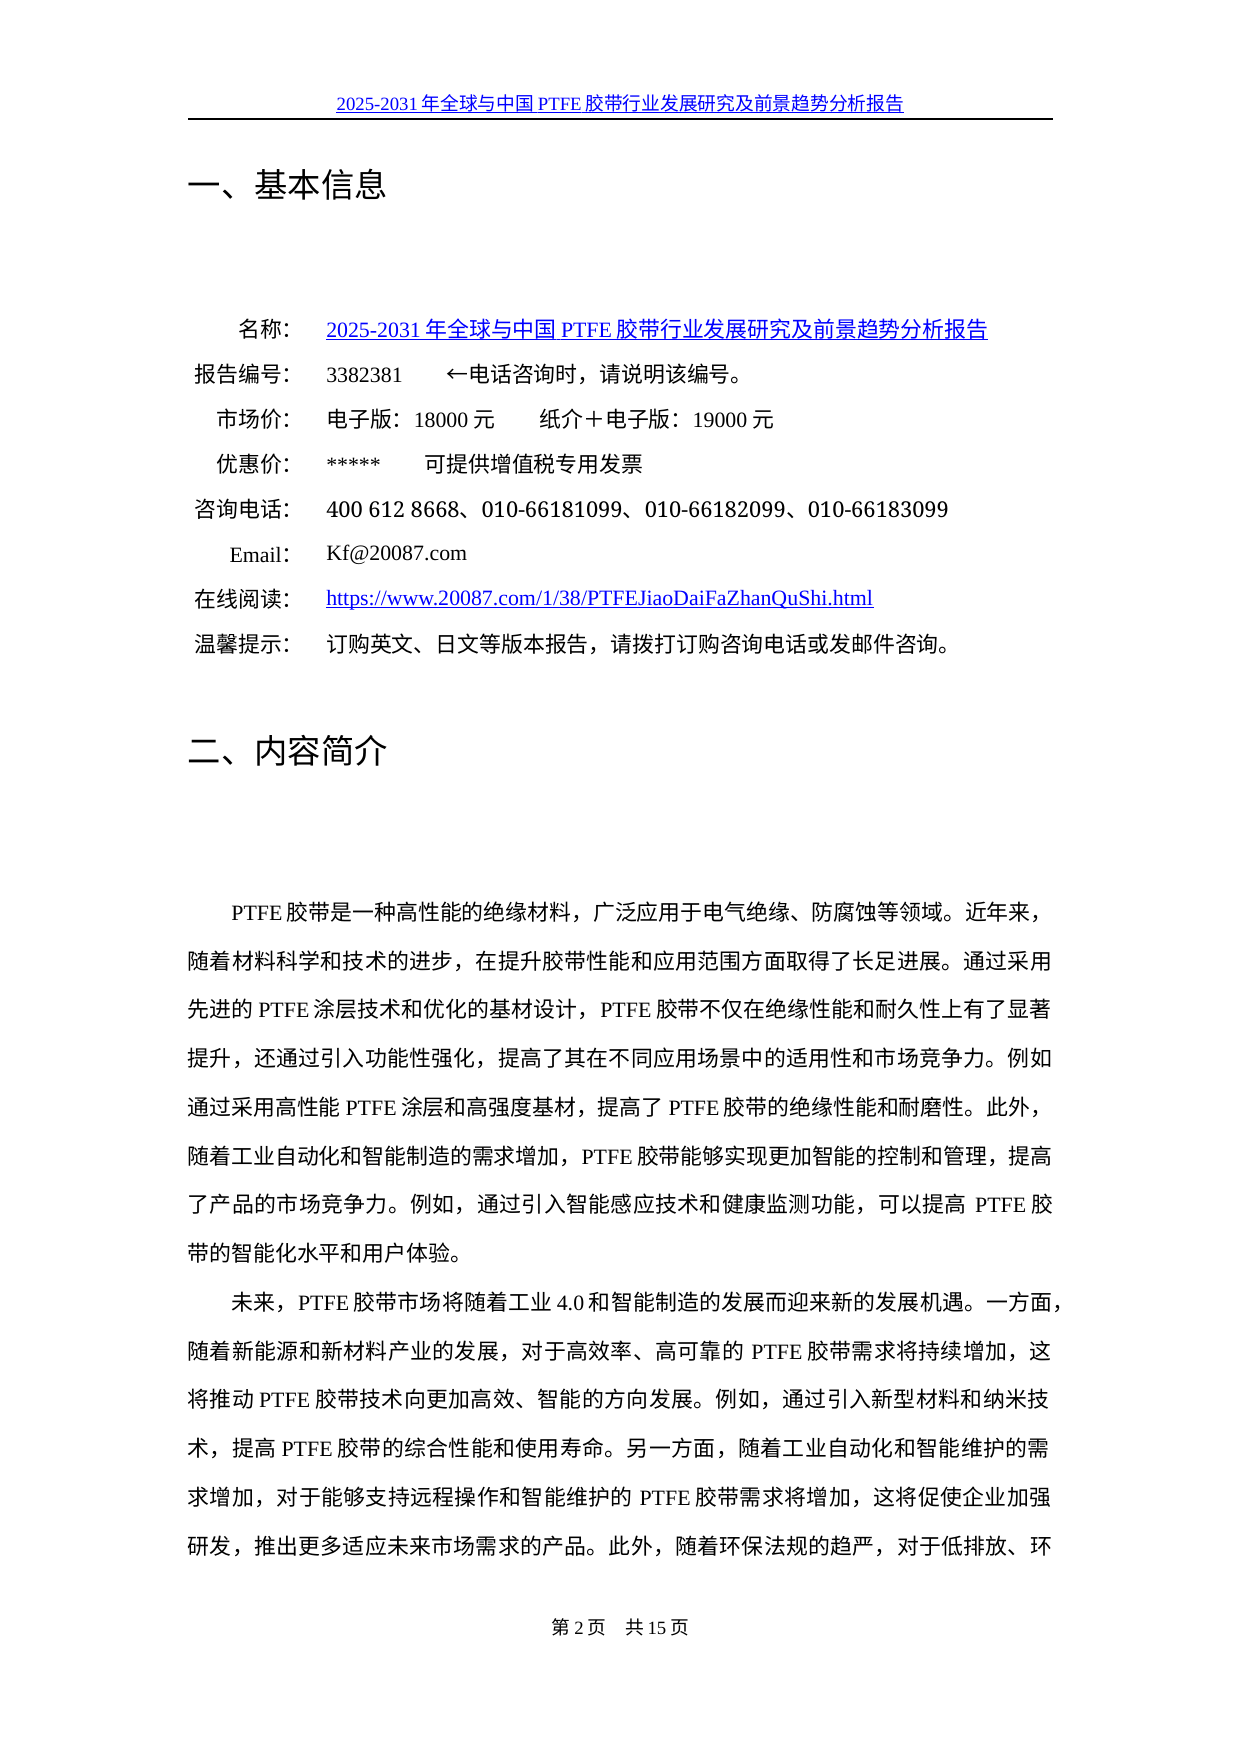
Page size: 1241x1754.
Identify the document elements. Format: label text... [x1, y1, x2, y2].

table_cell ***** 可提供增值税专用发票 [315, 447, 1073, 492]
table_header 名称： [167, 312, 315, 357]
title 一、基本信息 [187, 150, 1053, 215]
table_cell 温馨提示： [167, 627, 315, 672]
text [187, 894, 1053, 1561]
title 二、内容简介 [187, 717, 1053, 782]
table_cell 400 612 8668、010-66181099、010-66182099、010-66183099 [315, 492, 1073, 537]
table_cell Kf@20087.com [315, 537, 1073, 582]
table_header 2025-2031年全球与中国PTFE胶带行业发展研究及前景趋势分析报告 [315, 312, 1073, 357]
table_cell [315, 582, 1073, 627]
table_cell 咨询电话： [167, 492, 315, 537]
table_cell 3382381 ←电话咨询时，请说明该编号。 [315, 357, 1073, 402]
table_cell 市场价： [167, 402, 315, 447]
table_cell Email： [167, 537, 315, 582]
table_cell 报告编号： [167, 357, 315, 402]
table_cell 电子版：18000 元 纸介＋电子版：19000 元 [315, 402, 1073, 447]
table_cell 在线阅读： [167, 582, 315, 627]
table_cell 订购英文、日文等版本报告，请拨打订购咨询电话或发邮件咨询。 [315, 627, 1073, 672]
table_cell 优惠价： [167, 447, 315, 492]
